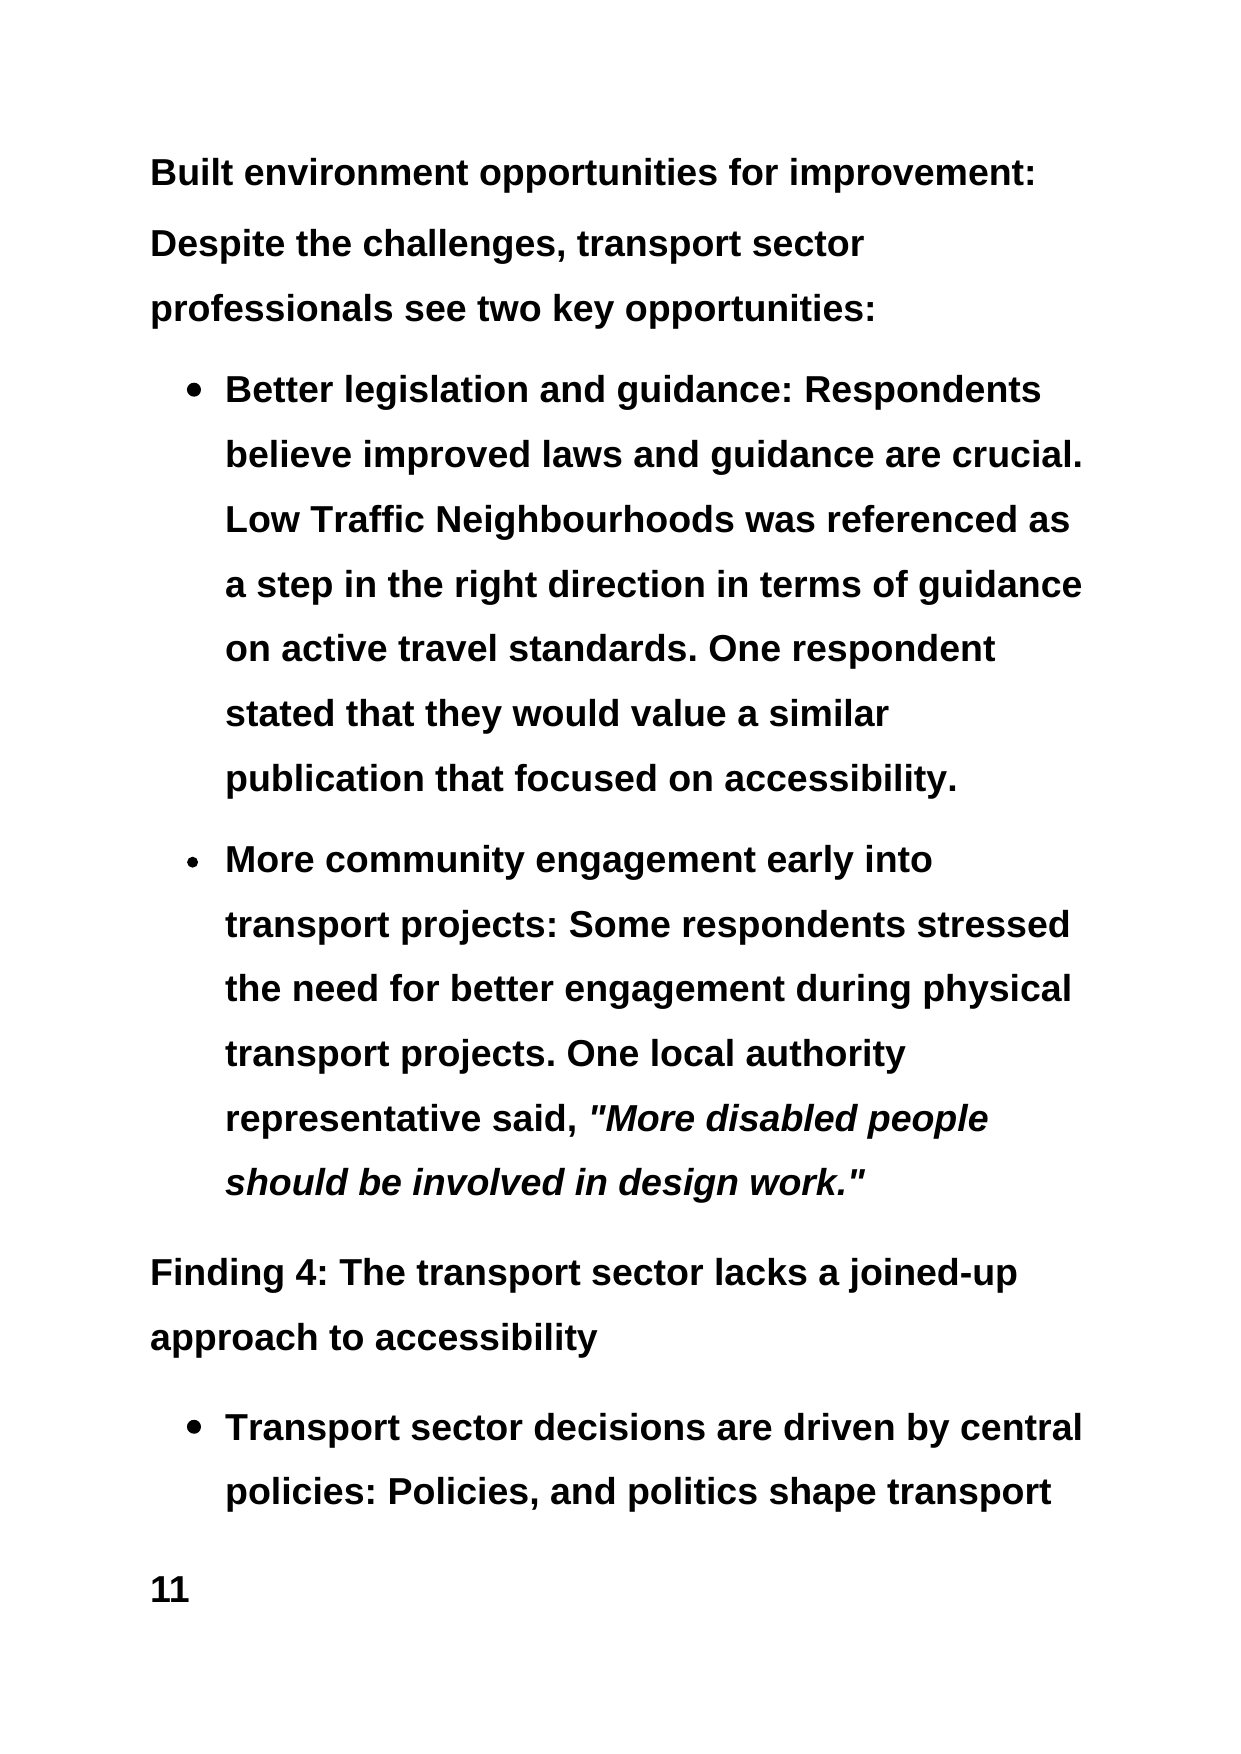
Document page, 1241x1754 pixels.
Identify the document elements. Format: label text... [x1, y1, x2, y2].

list Better legislation and guidance: Respondents believe improved laws and guidance are crucial. Low Traffic Neighbourhoods was referenced as a step in the right direction in terms of guidance on active travel standards. One respondent stated that they would value a similar publication that focused on accessibility. [187, 368, 1090, 799]
list More community engagement early into transport projects: Some respondents stressed the need for better engagement during physical transport projects. One local authority representative said, "More disabled people should be involved in design work." [187, 837, 1090, 1204]
subtitle Built environment opportunities for improvement: [150, 150, 1090, 193]
subtitle Finding 4: The transport sector lacks a joined-up approach to accessibility [150, 1250, 1090, 1358]
text Despite the challenges, transport sector professionals see two key opportunities: [150, 222, 1090, 329]
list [187, 1405, 1090, 1513]
